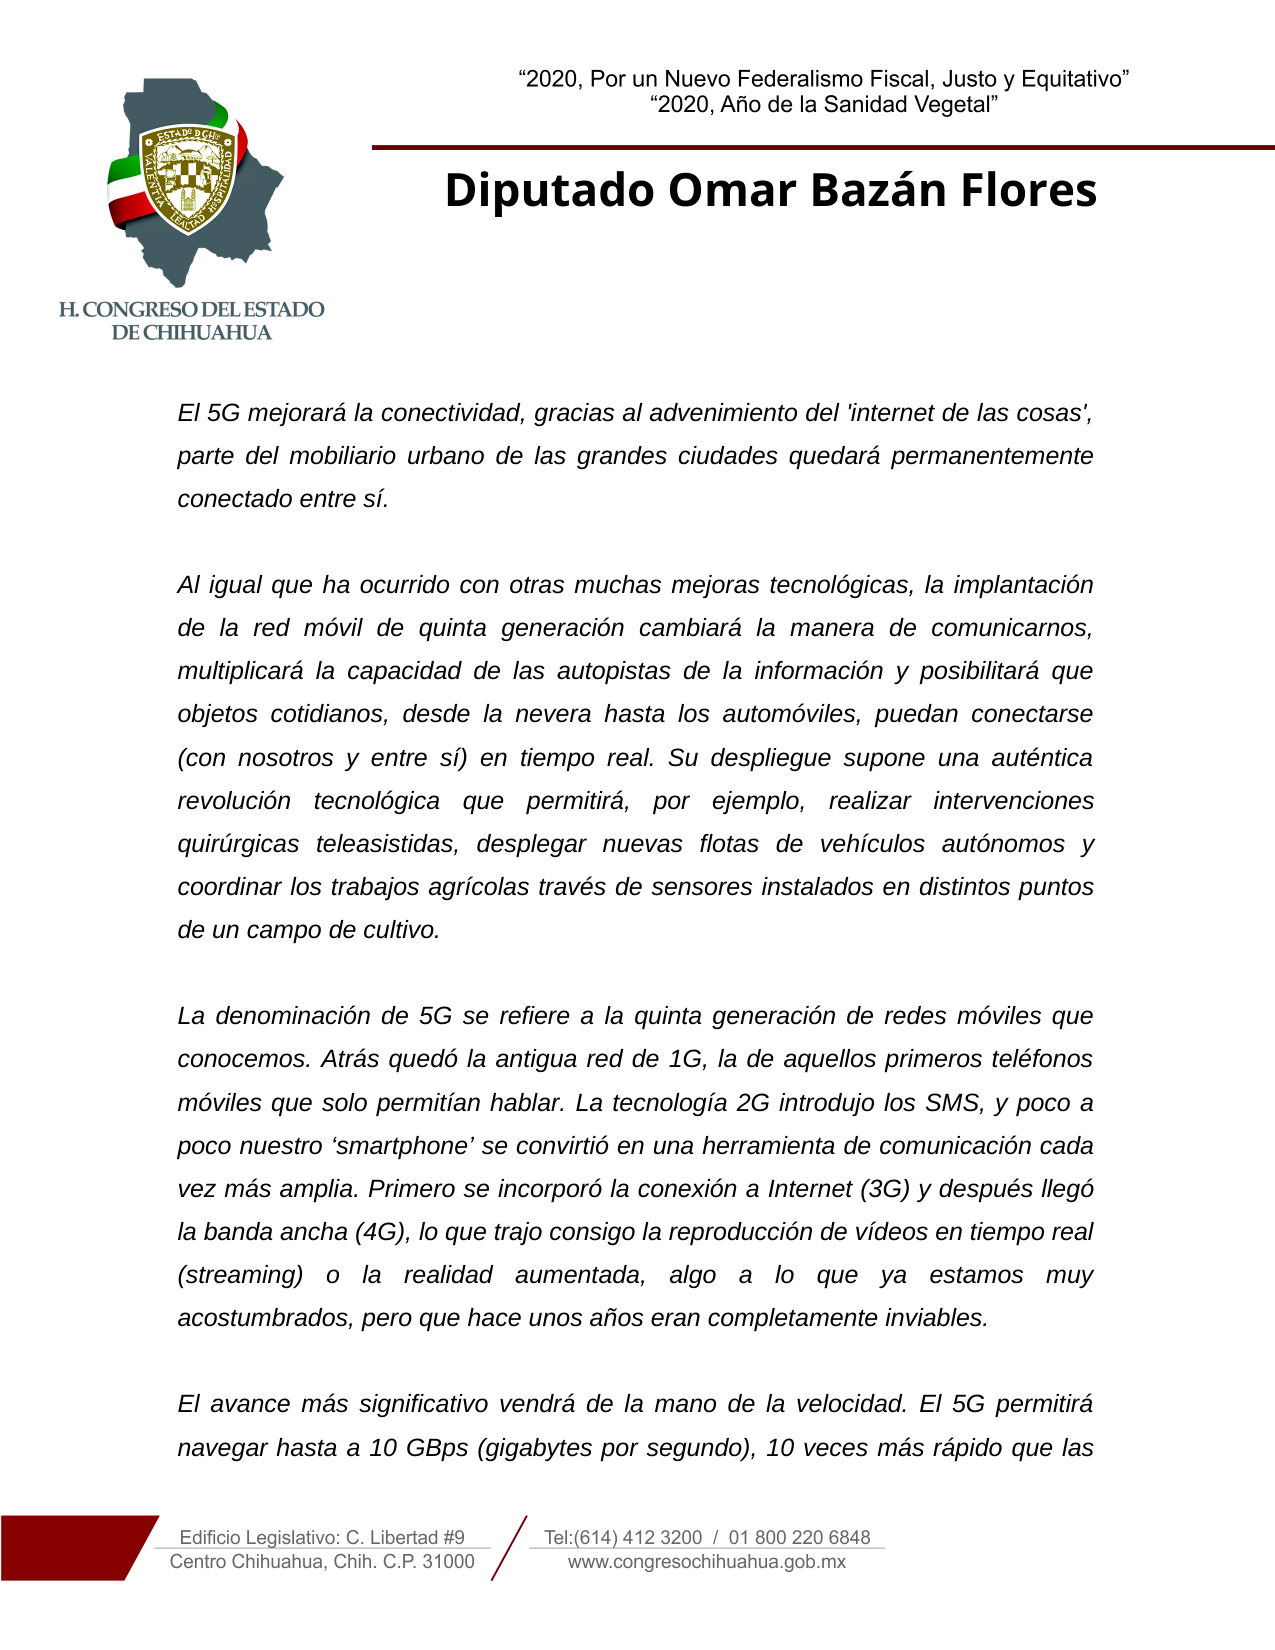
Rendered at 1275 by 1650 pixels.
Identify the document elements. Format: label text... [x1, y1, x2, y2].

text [177, 1389, 1098, 1461]
picture [0, 0, 1275, 1644]
text Al igual que ha ocurrido con otras muchas mejoras tecnológicas, la implantación de la red móvil de quinta generación cambiará la manera de comunicarnos, multiplicará la capacidad de las autopistas de la información y posibilitará que objetos cotidianos, desde la nevera hasta los automóviles, puedan conectarse (con nosotros y entre sí) en tiempo real. Su despliegue supone una auténtica revolución tecnológica que permitirá, por ejemplo, realizar intervenciones quirúrgicas teleasistidas, desplegar nuevas flotas de vehículos autónomos y coordinar los trabajos agrícolas través de sensores instalados en distintos puntos de un campo de cultivo. [177, 527, 1098, 944]
text El 5G mejorará la conectividad, gracias al advenimiento del 'internet de las cosas', parte del mobiliario urbano de las grandes ciudades quedará permanentemente conectado entre sí. [177, 397, 1098, 512]
text La denominación de 5G se refiere a la quinta generación de redes móviles que conocemos. Atrás quedó la antigua red de 1G, la de aquellos primeros teléfonos móviles que solo permitían hablar. La tecnología 2G introdujo los SMS, y poco a poco nuestro ‘smartphone’ se convirtió en una herramienta de comunicación cada vez más amplia. Primero se incorporó la conexión a Internet (3G) y después llegó la banda ancha (4G), lo que trajo consigo la reproducción de vídeos en tiempo real (streaming) o la realidad aumentada, algo a lo que ya estamos muy acostumbrados, pero que hace unos años eran completamente inviables. [177, 1001, 1098, 1332]
